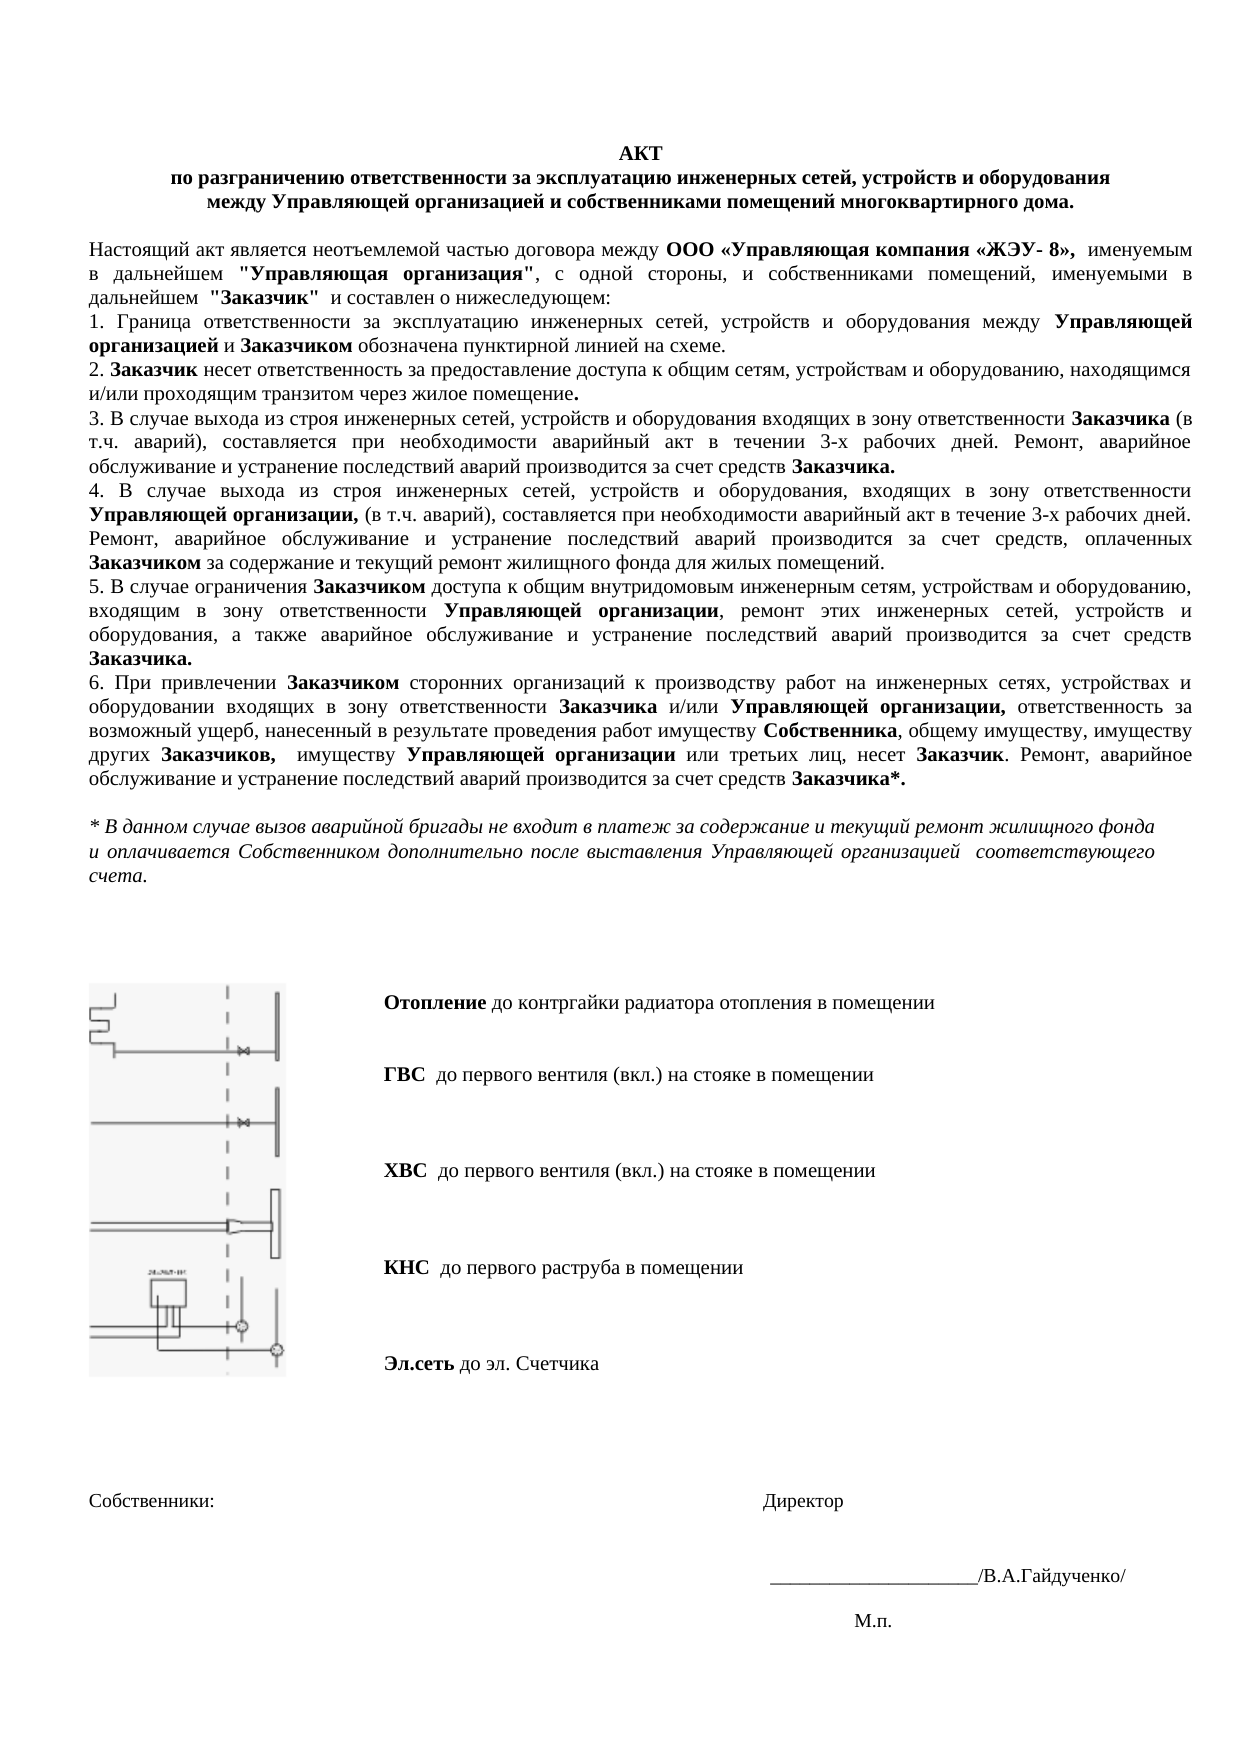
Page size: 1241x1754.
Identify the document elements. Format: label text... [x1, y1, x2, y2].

text 5. В случае ограничения Заказчиком доступа к общим внутридомовым инженерным сетям, устройствам и оборудованию, входящим в зону ответственности Управляющей организации, ремонт этих инженерных сетей, устройств и оборудования, а также аварийное обслуживание и устранение последствий аварий производится за счет средств Заказчика. [89, 574, 1192, 670]
picture [88, 966, 302, 1393]
text * В данном случае вызов аварийной бригады не входит в платеж за содержание и текущий ремонт жилищного фонда и оплачивается Собственником дополнительно после выставления Управляющей организацией соответствующего счета. [89, 814, 1156, 887]
text Собственники: Директор [89, 1489, 1181, 1512]
table_header Отопление до контргайки радиатора отопления в помещении ГВСодо первого вентиля (вкл.) на стояке в помещении ХВСодо первого вентиля (вкл.) на стояке в помещении КНСодо первого раструба в помещении Эл.сеть до эл. Счетчика [372, 966, 959, 1399]
text АКТ [89, 141, 1192, 165]
text Настоящий акт является неотъемлемой частью договора между ООО «Управляющая компания «ЖЭУ- 8», именуемым в дальнейшем "Управляющая организация", с одной стороны, и собственниками помещений, именуемыми в дальнейшем "Заказчик" и составлен о нижеследующем: [89, 237, 1192, 309]
text между Управляющей организацией и собственниками помещений многоквартирного дома. [89, 189, 1192, 213]
text по разграничению ответственности за эксплуатацию инженерных сетей, устройств и оборудования [89, 165, 1192, 189]
text 3. В случае выхода из строя инженерных сетей, устройств и оборудования входящих в зону ответственности Заказчика (в т.ч. аварий), составляется при необходимости аварийный акт в течении 3-х рабочих дней. Ремонт, аварийное обслуживание и устранение последствий аварий производится за счет средств Заказчика. [89, 405, 1192, 478]
text 4. В случае выхода из строя инженерных сетей, устройств и оборудования, входящих в зону ответственности Управляющей организации, (в т.ч. аварий), составляется при необходимости аварийный акт в течение 3-х рабочих дней. Ремонт, аварийное обслуживание и устранение последствий аварий производится за счет средств, оплаченных Заказчиком за содержание и текущий ремонт жилищного фонда для жилых помещений. [89, 478, 1192, 574]
text М.п. [89, 1609, 1181, 1632]
text _____________________/В.А.Гайдученко/ [89, 1564, 1181, 1586]
text 1. Граница ответственности за эксплуатацию инженерных сетей, устройств и оборудования между Управляющей организацией и Заказчиком обозначена пунктирной линией на схеме. [89, 309, 1192, 357]
text 2. Заказчик несет ответственность за предоставление доступа к общим сетям, устройствам и оборудованию, находящимся и/или проходящим транзитом через жилое помещение. [89, 357, 1192, 405]
text 6. При привлечении Заказчиком сторонних организаций к производству работ на инженерных сетях, устройствах и оборудовании входящих в зону ответственности Заказчика и/или Управляющей организации, ответственность за возможный ущерб, нанесенный в результате проведения работ имуществу Собственника, общему имуществу, имуществу других Заказчиков, имуществу Управляющей организации или третьих лиц, несет Заказчик. Ремонт, аварийное обслуживание и устранение последствий аварий производится за счет средств Заказчика*. [89, 670, 1192, 790]
